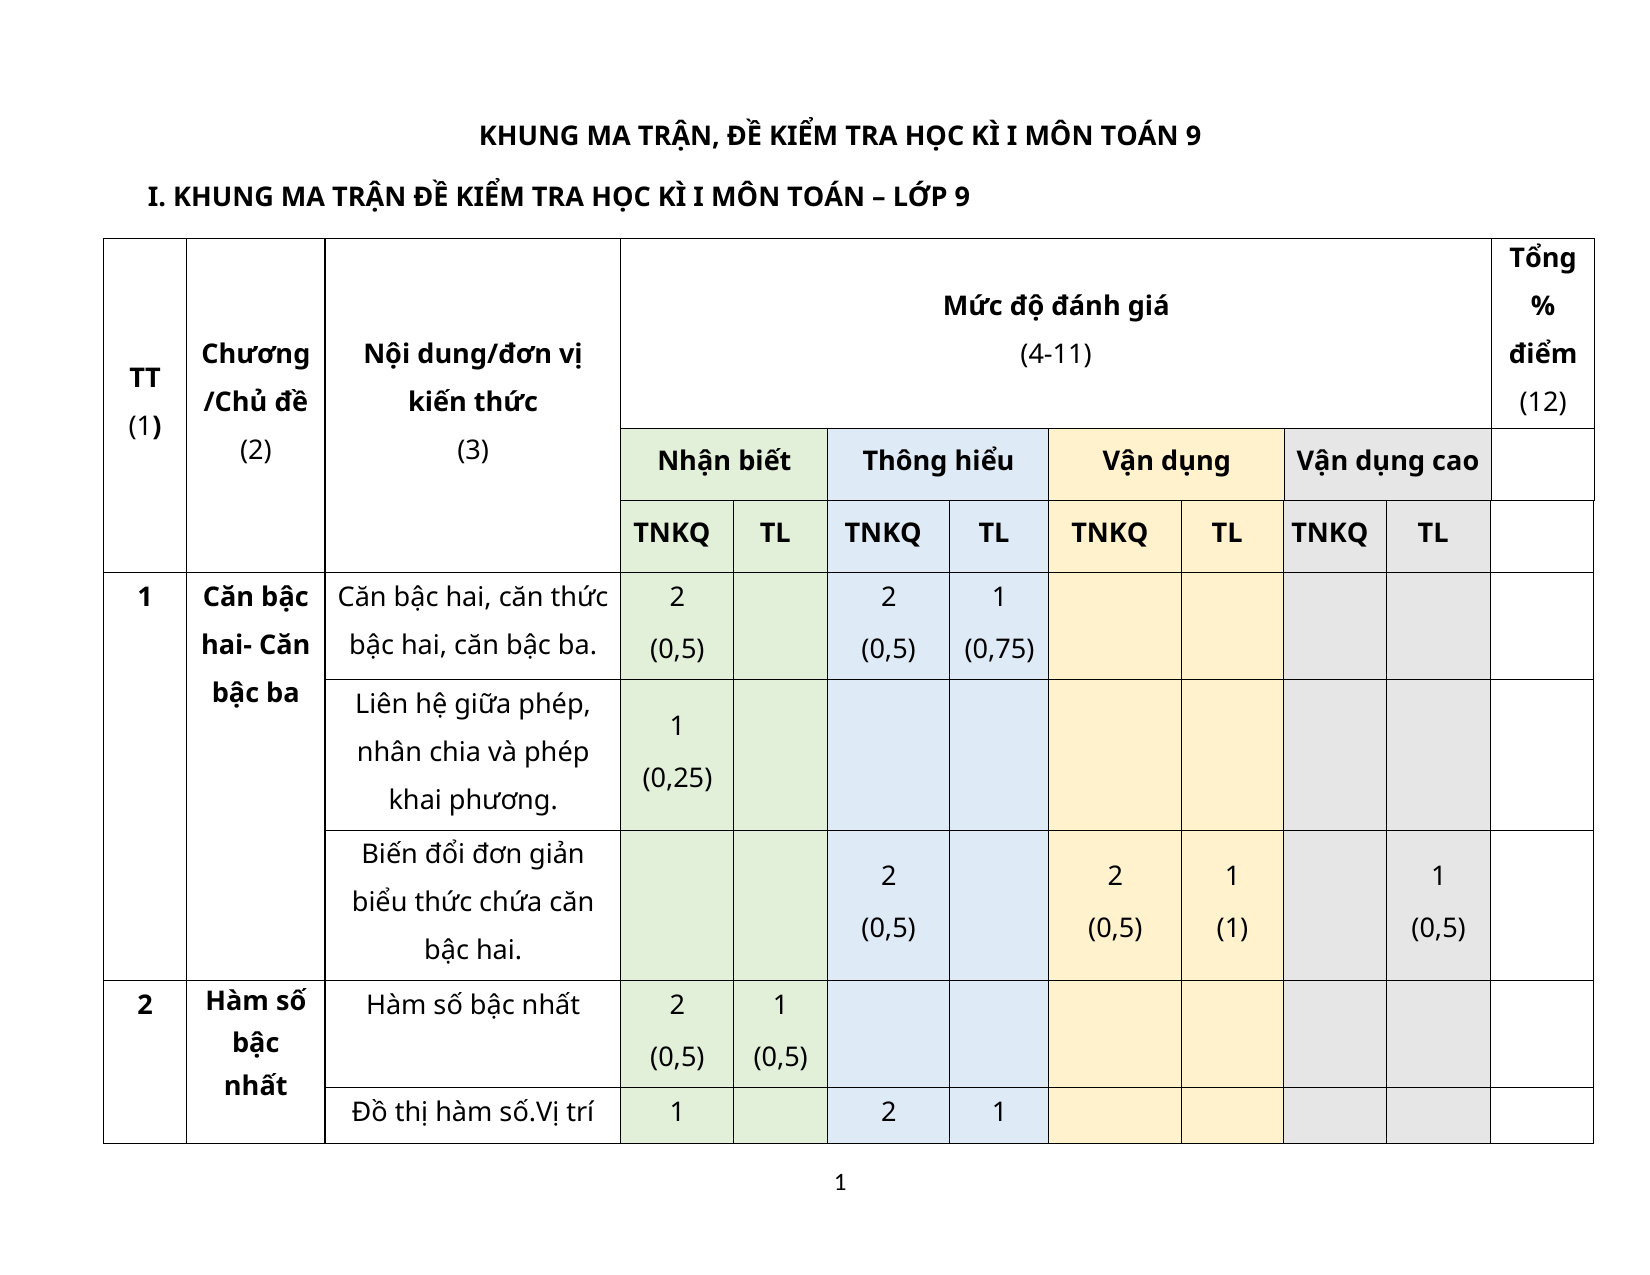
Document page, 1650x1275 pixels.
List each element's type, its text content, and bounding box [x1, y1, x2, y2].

table_header TT (1) [104, 239, 186, 572]
table_cell 1 (1) [1182, 831, 1283, 980]
table_cell [950, 831, 1048, 980]
table_cell [1049, 1088, 1181, 1143]
table_cell [1284, 831, 1386, 980]
table_cell [734, 831, 827, 980]
table_cell 2 (0,5) [1049, 831, 1181, 980]
table_header Mức độ đánh giá (4-11) [621, 239, 1491, 428]
table_cell [1491, 981, 1593, 1087]
text I. KHUNG MA TRẬN ĐỀ KIỂM TRA HỌC KÌ I MÔN TOÁN – LỚP 9 [148, 177, 1532, 214]
table_cell 2 (0,5) [828, 573, 949, 679]
table_cell 1 (0,75) [950, 573, 1048, 679]
table_cell TNKQ [1284, 501, 1386, 572]
table_cell [621, 831, 733, 980]
table_cell [1491, 831, 1593, 980]
table_cell [1049, 981, 1181, 1087]
table_cell Vận dụng cao [1285, 429, 1491, 500]
table_cell 1 (0,25) [621, 1088, 733, 1143]
table_cell [1491, 573, 1593, 679]
table_cell TNKQ [621, 501, 733, 572]
table_cell [1387, 1088, 1490, 1143]
table_cell Hàm số bậc nhất [187, 981, 324, 1143]
table_cell [828, 680, 949, 830]
table_cell 1 (0,75) [950, 1088, 1048, 1143]
table_cell [1284, 573, 1386, 679]
table_cell [734, 680, 827, 830]
table_cell TL [734, 501, 827, 572]
table_cell [1491, 1088, 1593, 1143]
table_header Nội dung/đơn vị kiến thức (3) [326, 239, 620, 572]
table_cell [1182, 1088, 1283, 1143]
table_cell [1387, 573, 1490, 679]
table_cell Liên hệ giữa phép, nhân chia và phép khai phương. [326, 680, 620, 830]
table_cell 1 (0,5) [734, 981, 827, 1087]
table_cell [326, 1088, 620, 1143]
table_cell [828, 981, 949, 1087]
table_cell TL [1182, 501, 1283, 572]
table_cell [1182, 680, 1283, 830]
table_cell Vận dụng [1049, 429, 1284, 500]
text KHUNG MA TRẬN, ĐỀ KIỂM TRA HỌC KÌ I MÔN TOÁN 9 [148, 117, 1532, 154]
table_header Tổng % điểm (12) [1492, 239, 1594, 428]
table_cell [734, 1088, 827, 1143]
table_cell [1491, 501, 1593, 572]
table_cell 2 (0,5) [621, 981, 733, 1087]
table_cell Căn bậc hai, căn thức bậc hai, căn bậc ba. [326, 573, 620, 679]
table_cell Hàm số bậc nhất [326, 981, 620, 1087]
table_cell TL [1387, 501, 1490, 572]
table_cell [1182, 981, 1283, 1087]
table_cell 1 [104, 573, 186, 980]
table_cell TNKQ [1049, 501, 1181, 572]
table_cell [1182, 573, 1283, 679]
table_cell TL [950, 501, 1048, 572]
table_cell [1387, 680, 1490, 830]
table_cell 1 (0,25) [621, 680, 733, 830]
table_cell Thông hiểu [828, 429, 1048, 500]
table_cell Biến đổi đơn giản biểu thức chứa căn bậc hai. [326, 831, 620, 980]
table_cell [1491, 680, 1593, 830]
table_cell Nhận biết [621, 429, 827, 500]
table_cell [1049, 573, 1181, 679]
table_cell [950, 981, 1048, 1087]
table_cell 2 (0,5) [621, 573, 733, 679]
table_cell [1284, 981, 1386, 1087]
table_cell TNKQ [828, 501, 949, 572]
table_cell [1387, 981, 1490, 1087]
table_cell [1284, 680, 1386, 830]
table_cell [950, 680, 1048, 830]
table_cell 2 (0,5) [828, 831, 949, 980]
table_cell 2 [104, 981, 186, 1143]
table_cell [734, 573, 827, 679]
table_cell [1284, 1088, 1386, 1143]
table_cell [1049, 680, 1181, 830]
table_header Chương/Chủ đề (2) [187, 239, 324, 572]
table_cell [1492, 429, 1594, 500]
table_cell 2 (0,5) [828, 1088, 949, 1143]
table_cell Căn bậc hai- Căn bậc ba [187, 573, 324, 980]
table_cell 1 (0,5) [1387, 831, 1490, 980]
